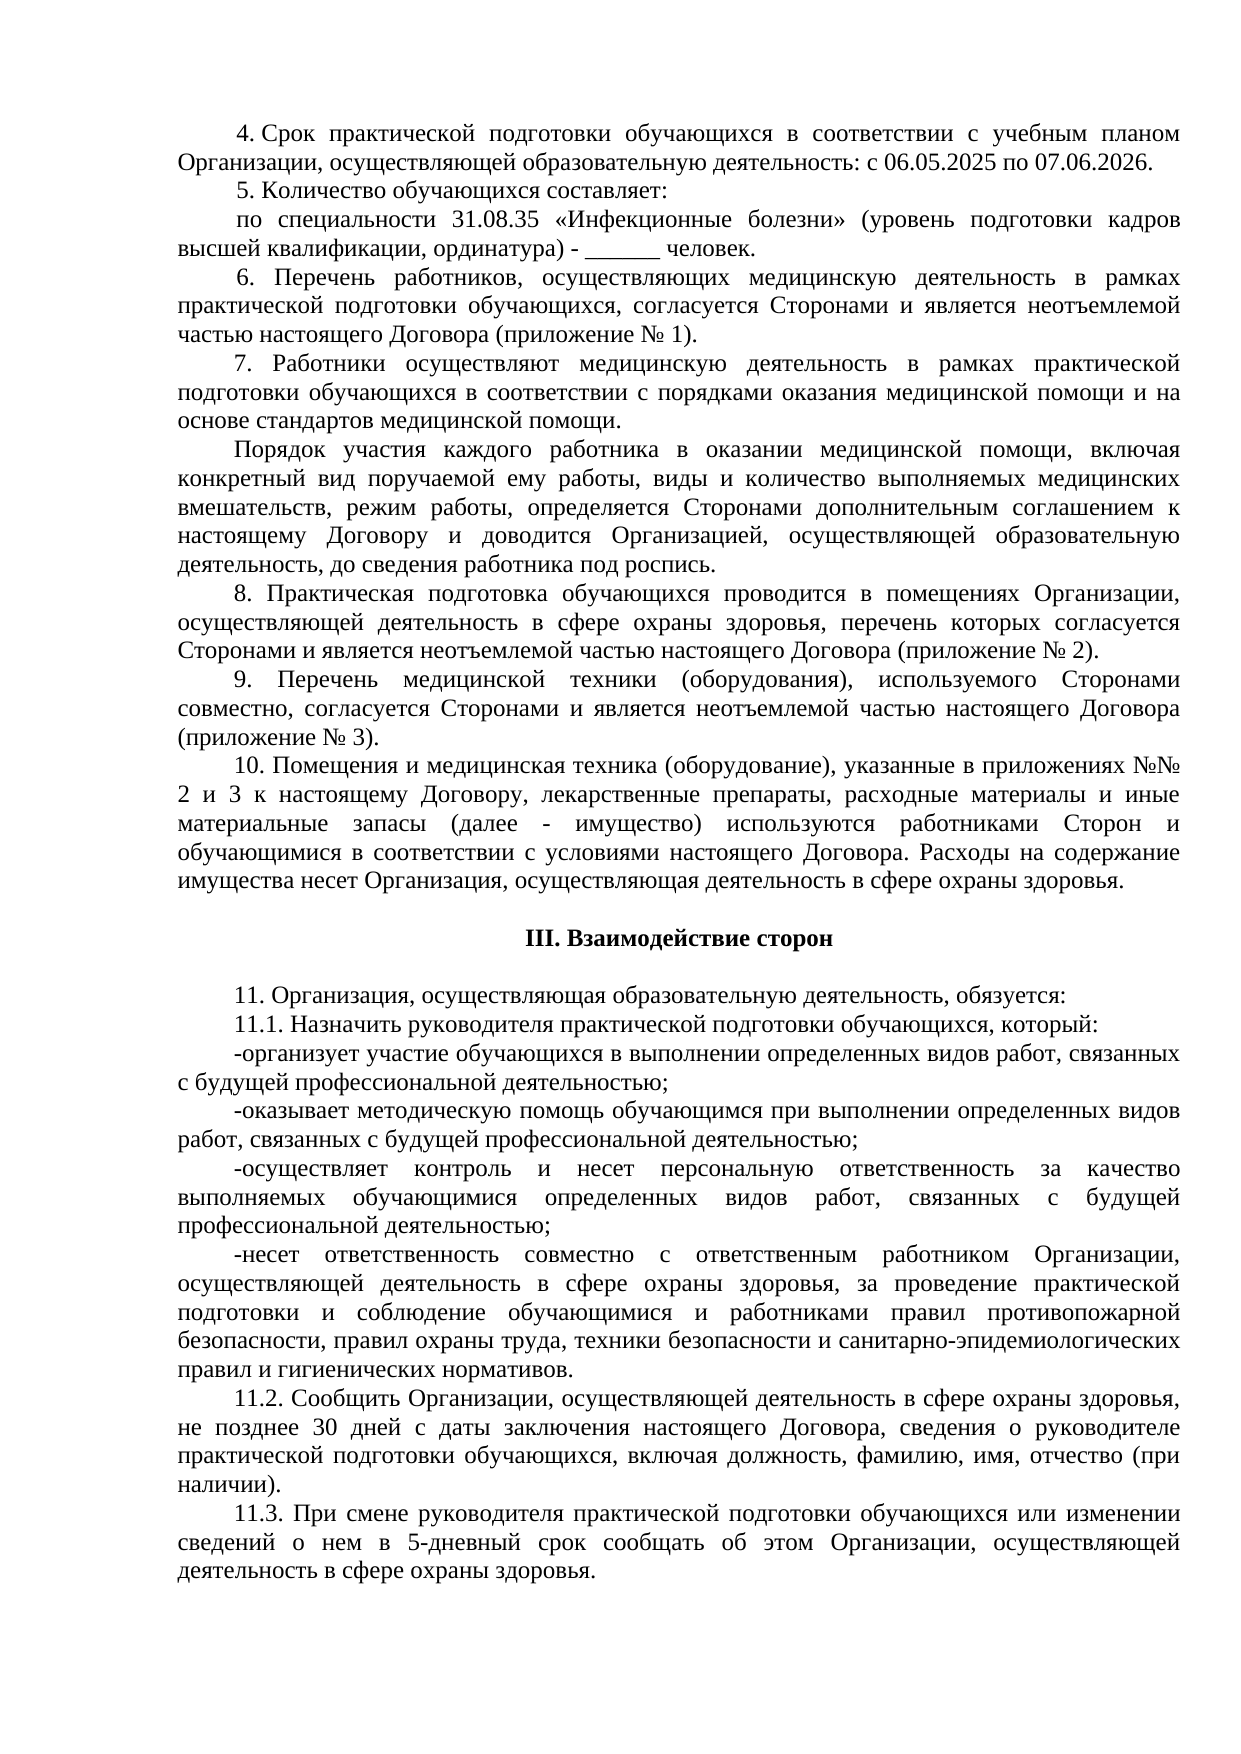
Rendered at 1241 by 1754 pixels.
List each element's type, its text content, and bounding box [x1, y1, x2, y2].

text 9. Перечень медицинской техники (оборудования), используемого Сторонами совместно, согласуется Сторонами и является неотъемлемой частью настоящего Договора (приложение № 3). [177, 664, 1181, 751]
text -осуществляет контроль и несет персональную ответственность за качество выполняемых обучающимися определенных видов работ, связанных с будущей профессиональной деятельностью; [177, 1153, 1181, 1239]
text 11. Организация, осуществляющая образовательную деятельность, обязуется: [177, 981, 1181, 1009]
text -несет ответственность совместно с ответственным работником Организации, осуществляющей деятельность в сфере охраны здоровья, за проведение практической подготовки и соблюдение обучающимися и работниками правил противопожарной безопасности, правил охраны труда, техники безопасности и санитарно-эпидемиологических правил и гигиенических нормативов. [177, 1239, 1181, 1383]
text -оказывает методическую помощь обучающимся при выполнении определенных видов работ, связанных с будущей профессиональной деятельностью; [177, 1096, 1181, 1153]
text 6. Перечень работников, осуществляющих медицинскую деятельность в рамках практической подготовки обучающихся, согласуется Сторонами и является неотъемлемой частью настоящего Договора (приложение № 1). [177, 262, 1181, 348]
text 11.3. При смене руководителя практической подготовки обучающихся или изменении сведений о нем в 5-дневный срок сообщать об этом Организации, осуществляющей деятельность в сфере охраны здоровья. [177, 1498, 1181, 1584]
text 4. Срок практической подготовки обучающихся в соответствии с учебным планом Организации, осуществляющей образовательную деятельность: с 06.05.2025 по 07.06.2026. [177, 118, 1181, 176]
text 10. Помещения и медицинская техника (оборудование), указанные в приложениях №№ 2 и 3 к настоящему Договору, лекарственные препараты, расходные материалы и иные материальные запасы (далее - имущество) используются работниками Сторон и обучающимися в соответствии с условиями настоящего Договора. Расходы на содержание имущества несет Организация, осуществляющая деятельность в сфере охраны здоровья. [177, 751, 1181, 894]
text 5. Количество обучающихся составляет: [177, 176, 1181, 204]
text 7. Работники осуществляют медицинскую деятельность в рамках практической подготовки обучающихся в соответствии с порядками оказания медицинской помощи и на основе стандартов медицинской помощи. [177, 348, 1181, 434]
text III. Взаимодействие сторон [177, 923, 1181, 952]
text 8. Практическая подготовка обучающихся проводится в помещениях Организации, осуществляющей деятельность в сфере охраны здоровья, перечень которых согласуется Сторонами и является неотъемлемой частью настоящего Договора (приложение № 2). [177, 578, 1181, 664]
text -организует участие обучающихся в выполнении определенных видов работ, связанных с будущей профессиональной деятельностью; [177, 1038, 1181, 1096]
text Порядок участия каждого работника в оказании медицинской помощи, включая конкретный вид поручаемой ему работы, виды и количество выполняемых медицинских вмешательств, режим работы, определяется Сторонами дополнительным соглашением к настоящему Договору и доводится Организацией, осуществляющей образовательную деятельность, до сведения работника под роспись. [177, 434, 1181, 578]
text по специальности 31.08.35 «Инфекционные болезни» (уровень подготовки кадров высшей квалификации, ординатура) - ______ человек. [177, 204, 1181, 262]
text 11.1. Назначить руководителя практической подготовки обучающихся, который: [177, 1009, 1181, 1038]
text 11.2. Сообщить Организации, осуществляющей деятельность в сфере охраны здоровья, не позднее 30 дней с даты заключения настоящего Договора, сведения о руководителе практической подготовки обучающихся, включая должность, фамилию, имя, отчество (при наличии). [177, 1383, 1181, 1498]
